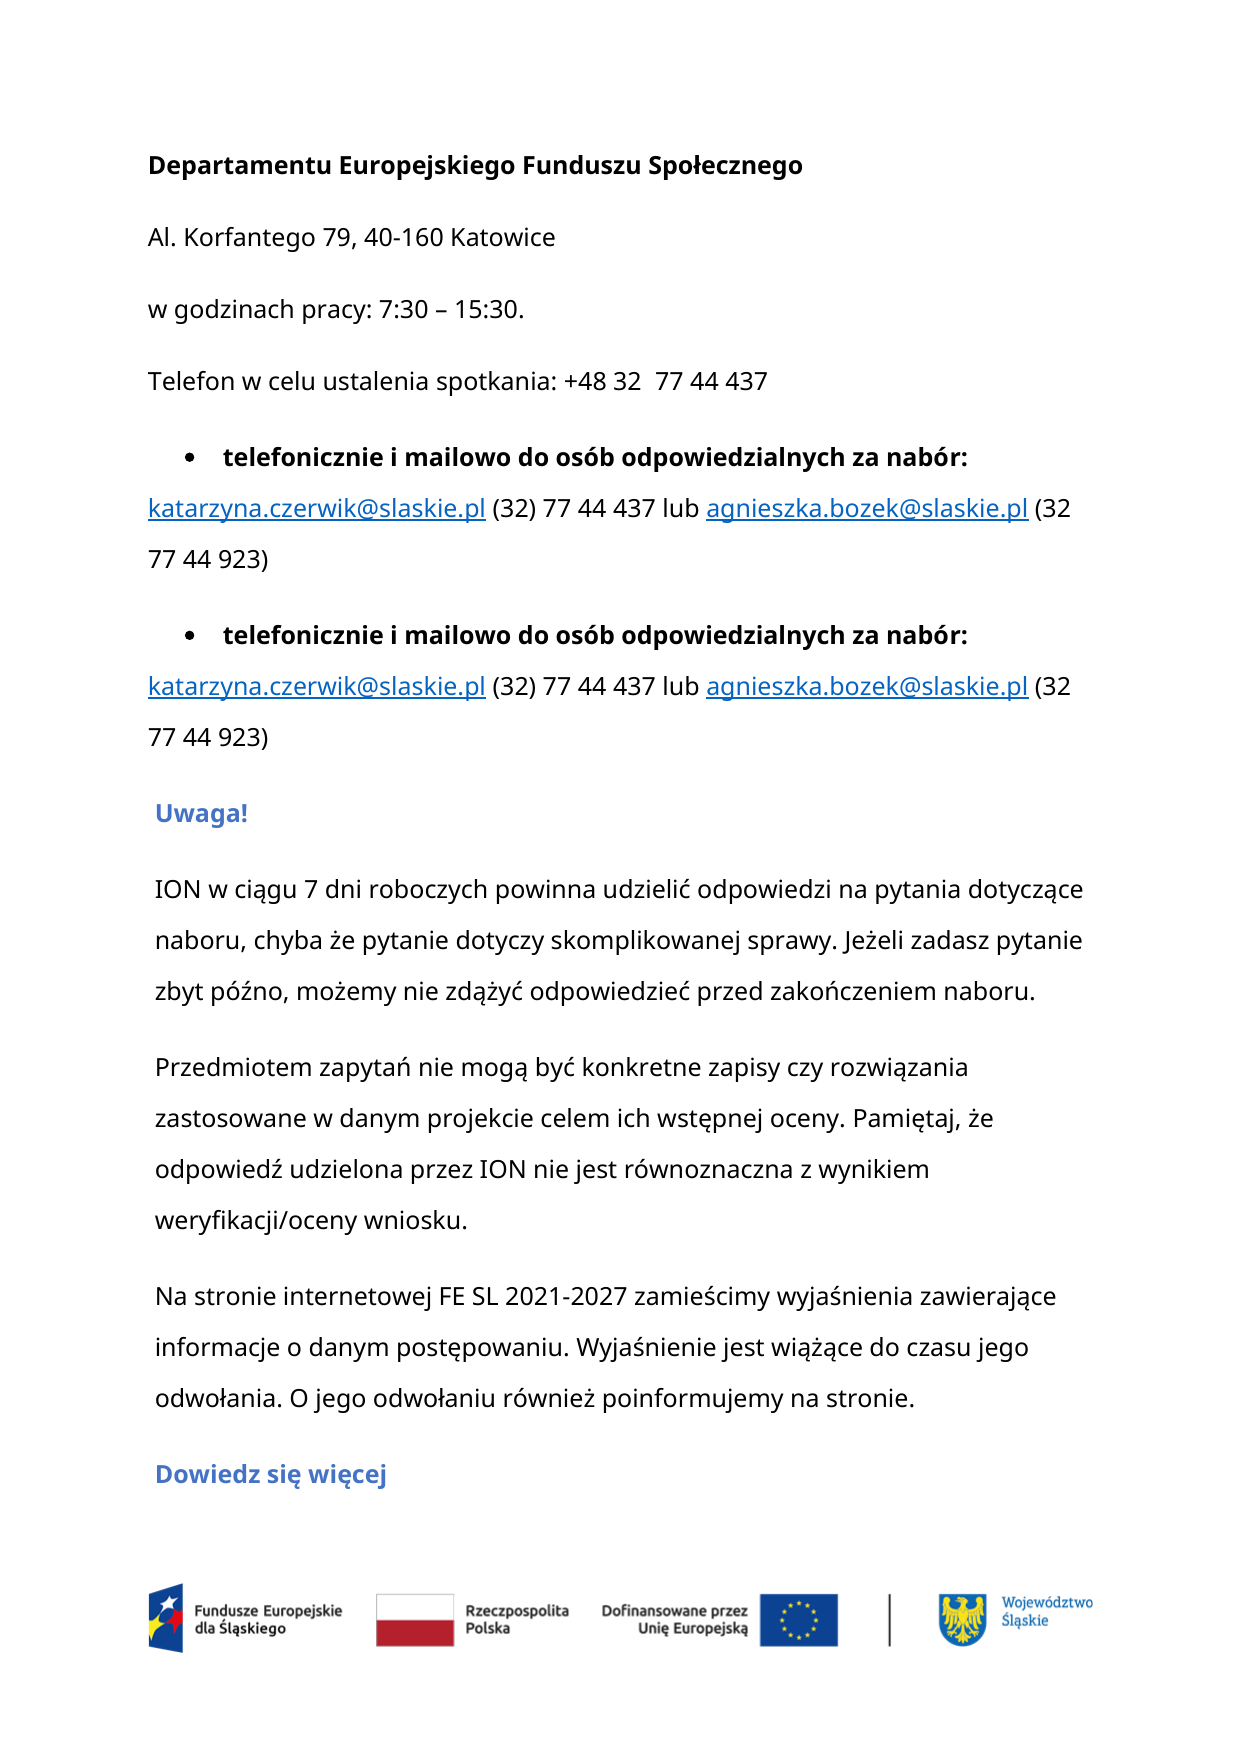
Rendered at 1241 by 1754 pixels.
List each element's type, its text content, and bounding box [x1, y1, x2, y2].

text w godzinach pracy: 7:30 – 15:30. [148, 291, 1093, 325]
text katarzyna.czerwik@slaskie.pl (32) 77 44 437 lub agnieszka.bozek@slaskie.pl (32 77 44 923) [148, 490, 1093, 575]
text Przedmiotem zapytań nie mogą być konkretne zapisy czy rozwiązania zastosowane w danym projekcie celem ich wstępnej oceny. Pamiętaj, że odpowiedź udzielona przez ION nie jest równoznaczna z wynikiem weryfikacji/oceny wniosku. [154, 1050, 1093, 1237]
text Al. Korfantego 79, 40-160 Katowice [148, 219, 1093, 253]
text Departamentu Europejskiego Funduszu Społecznego [148, 148, 1093, 182]
text Uwaga! [154, 796, 1093, 829]
picture [148, 1583, 1093, 1653]
text Telefon w celu ustalenia spotkania: +48 32 77 44 437 [148, 363, 1093, 397]
list telefonicznie i mailowo do osób odpowiedzialnych za nabór: [185, 439, 1093, 473]
text Dowiedz się więcej [154, 1457, 1093, 1491]
list telefonicznie i mailowo do osób odpowiedzialnych za nabór: [185, 617, 1093, 651]
text ION w ciągu 7 dni roboczych powinna udzielić odpowiedzi na pytania dotyczące naboru, chyba że pytanie dotyczy skomplikowanej sprawy. Jeżeli zadasz pytanie zbyt późno, możemy nie zdążyć odpowiedzieć przed zakończeniem naboru. [154, 872, 1093, 1008]
text Na stronie internetowej FE SL 2021-2027 zamieścimy wyjaśnienia zawierające informacje o danym postępowaniu. Wyjaśnienie jest wiążące do czasu jego odwołania. O jego odwołaniu również poinformujemy na stronie. [154, 1279, 1093, 1415]
text katarzyna.czerwik@slaskie.pl (32) 77 44 437 lub agnieszka.bozek@slaskie.pl (32 77 44 923) [148, 668, 1093, 753]
